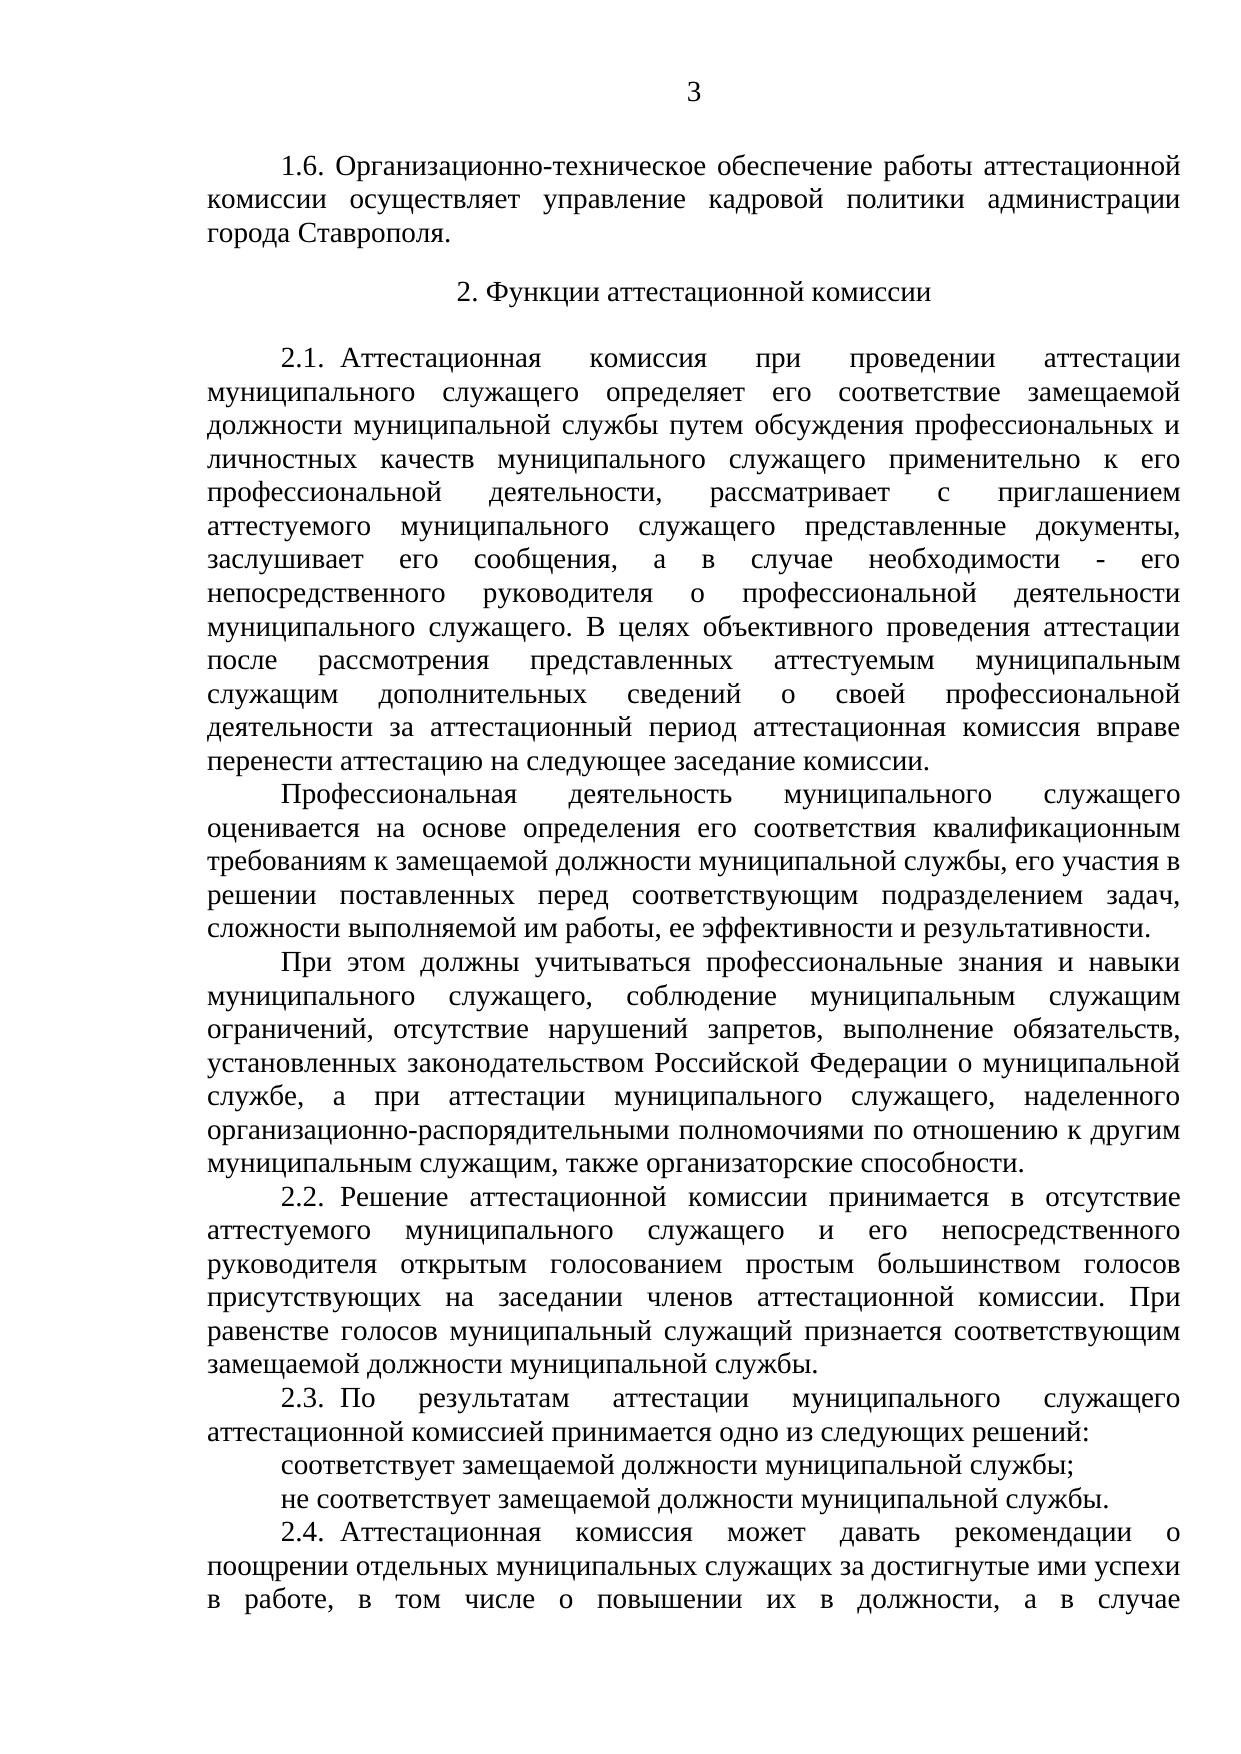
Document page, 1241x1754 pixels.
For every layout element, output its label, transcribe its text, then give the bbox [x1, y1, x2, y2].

text 2.1. Аттестационная комиссия при проведении аттестации муниципального служащего определяет его соответствие замещаемой должности муниципальной службы путем обсуждения профессиональных и личностных качеств муниципального служащего применительно к его профессиональной деятельности, рассматривает с приглашением аттестуемого муниципального служащего представленные документы, заслушивает его сообщения, а в случае необходимости - его непосредственного руководителя о профессиональной деятельности муниципального служащего. В целях объективного проведения аттестации после рассмотрения представленных аттестуемым муниципальным служащим дополнительных сведений о своей профессиональной деятельности за аттестационный период аттестационная комиссия вправе перенести аттестацию на следующее заседание комиссии. [207, 340, 1181, 776]
text 2.2. Решение аттестационной комиссии принимается в отсутствие аттестуемого муниципального служащего и его непосредственного руководителя открытым голосованием простым большинством голосов присутствующих на заседании членов аттестационной комиссии. При равенстве голосов муниципальный служащий признается соответствующим замещаемой должности муниципальной службы. [207, 1179, 1181, 1380]
text Профессиональная деятельность муниципального служащего оценивается на основе определения его соответствия квалификационным требованиям к замещаемой должности муниципальной службы, его участия в решении поставленных перед соответствующим подразделением задач, сложности выполняемой им работы, ее эффективности и результативности. [207, 776, 1181, 944]
text соответствует замещаемой должности муниципальной службы; [207, 1447, 1181, 1481]
text 2.3. По результатам аттестации муниципального служащего аттестационной комиссией принимается одно из следующих решений: [207, 1380, 1181, 1447]
text не соответствует замещаемой должности муниципальной службы. [207, 1481, 1181, 1514]
text При этом должны учитываться профессиональные знания и навыки муниципального служащего, соблюдение муниципальным служащим ограничений, отсутствие нарушений запретов, выполнение обязательств, установленных законодательством Российской Федерации о муниципальной службе, а при аттестации муниципального служащего, наделенного организационно-распорядительными полномочиями по отношению к другим муниципальным служащим, также организаторские способности. [207, 944, 1181, 1179]
text 2. Функции аттестационной комиссии [207, 282, 1181, 307]
text 1.6. Организационно-техническое обеспечение работы аттестационной комиссии осуществляет управление кадровой политики администрации города Ставрополя. [207, 148, 1181, 248]
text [207, 1514, 1181, 1615]
